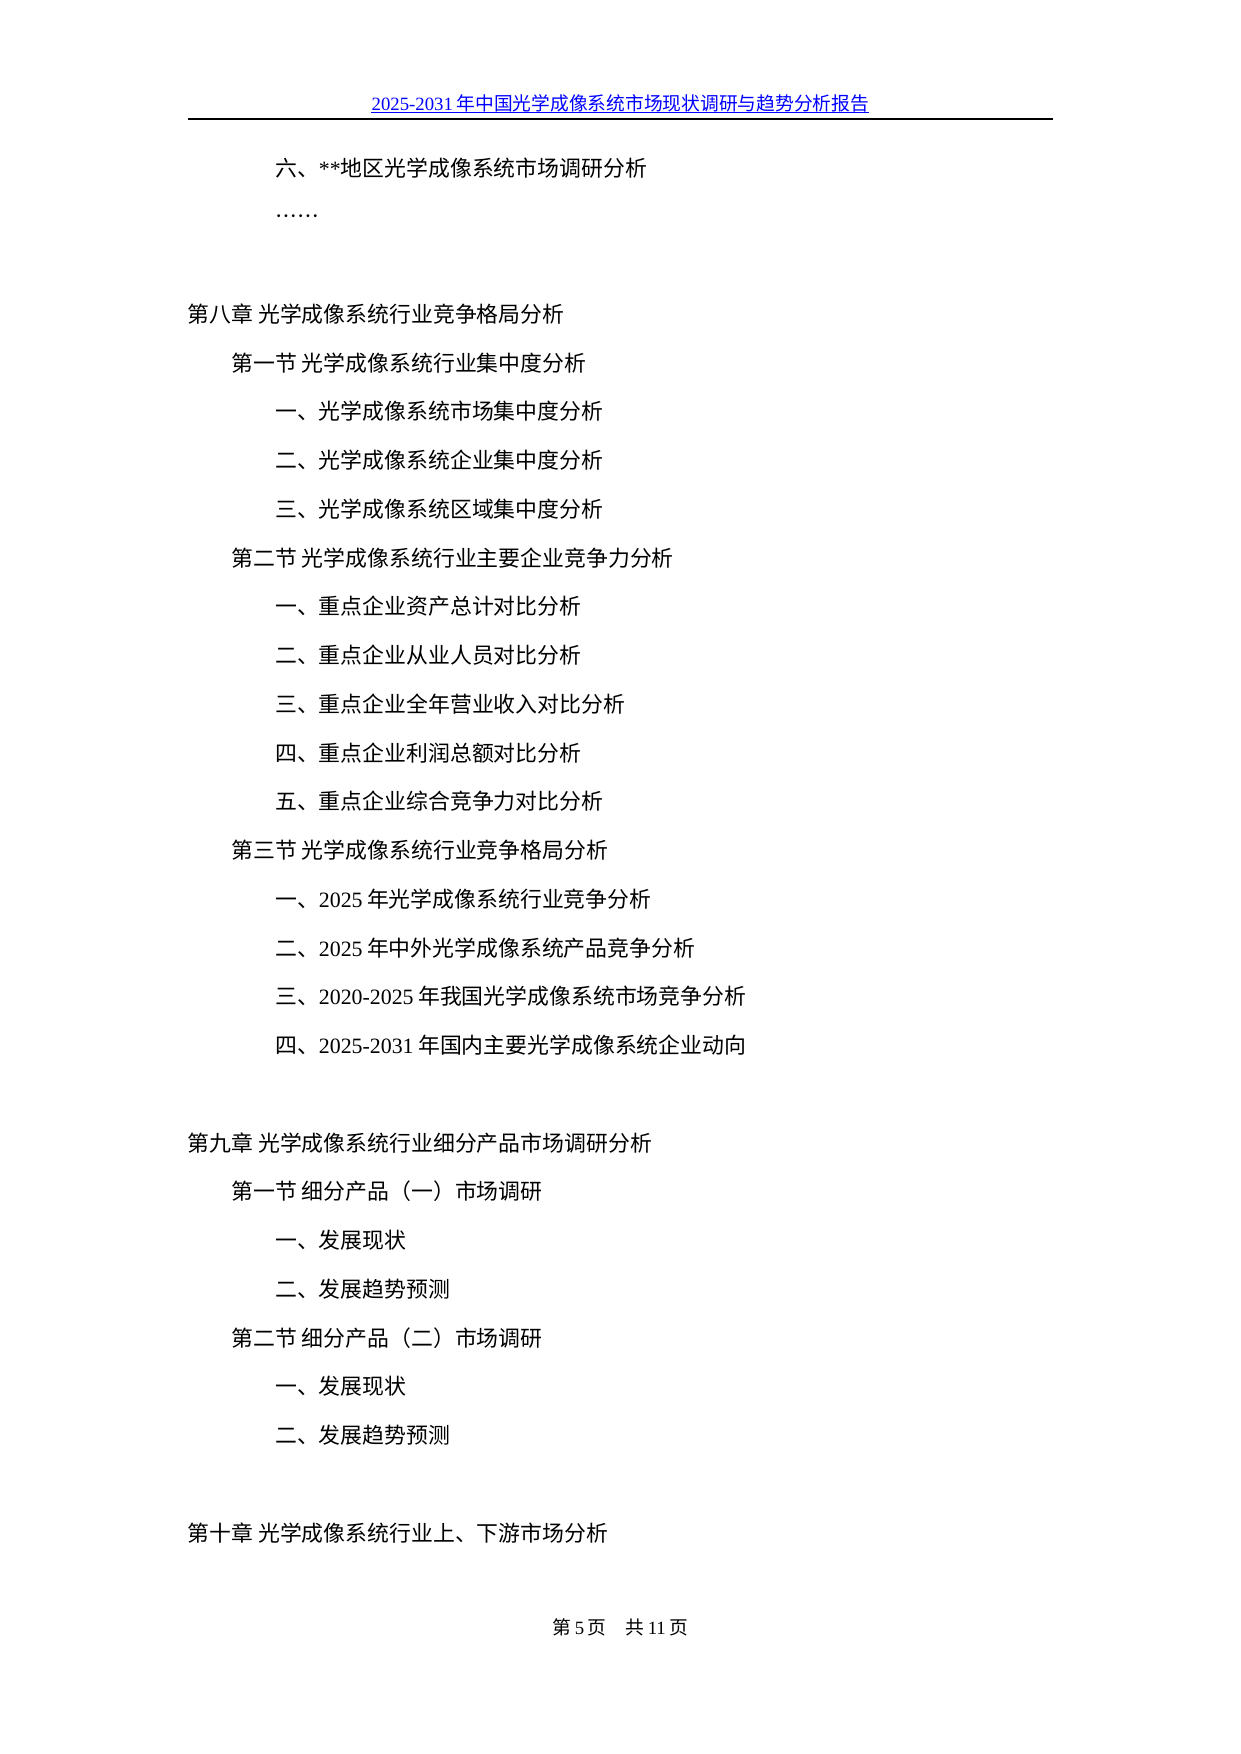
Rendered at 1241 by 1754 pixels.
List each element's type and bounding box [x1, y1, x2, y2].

text [187, 150, 1053, 1548]
